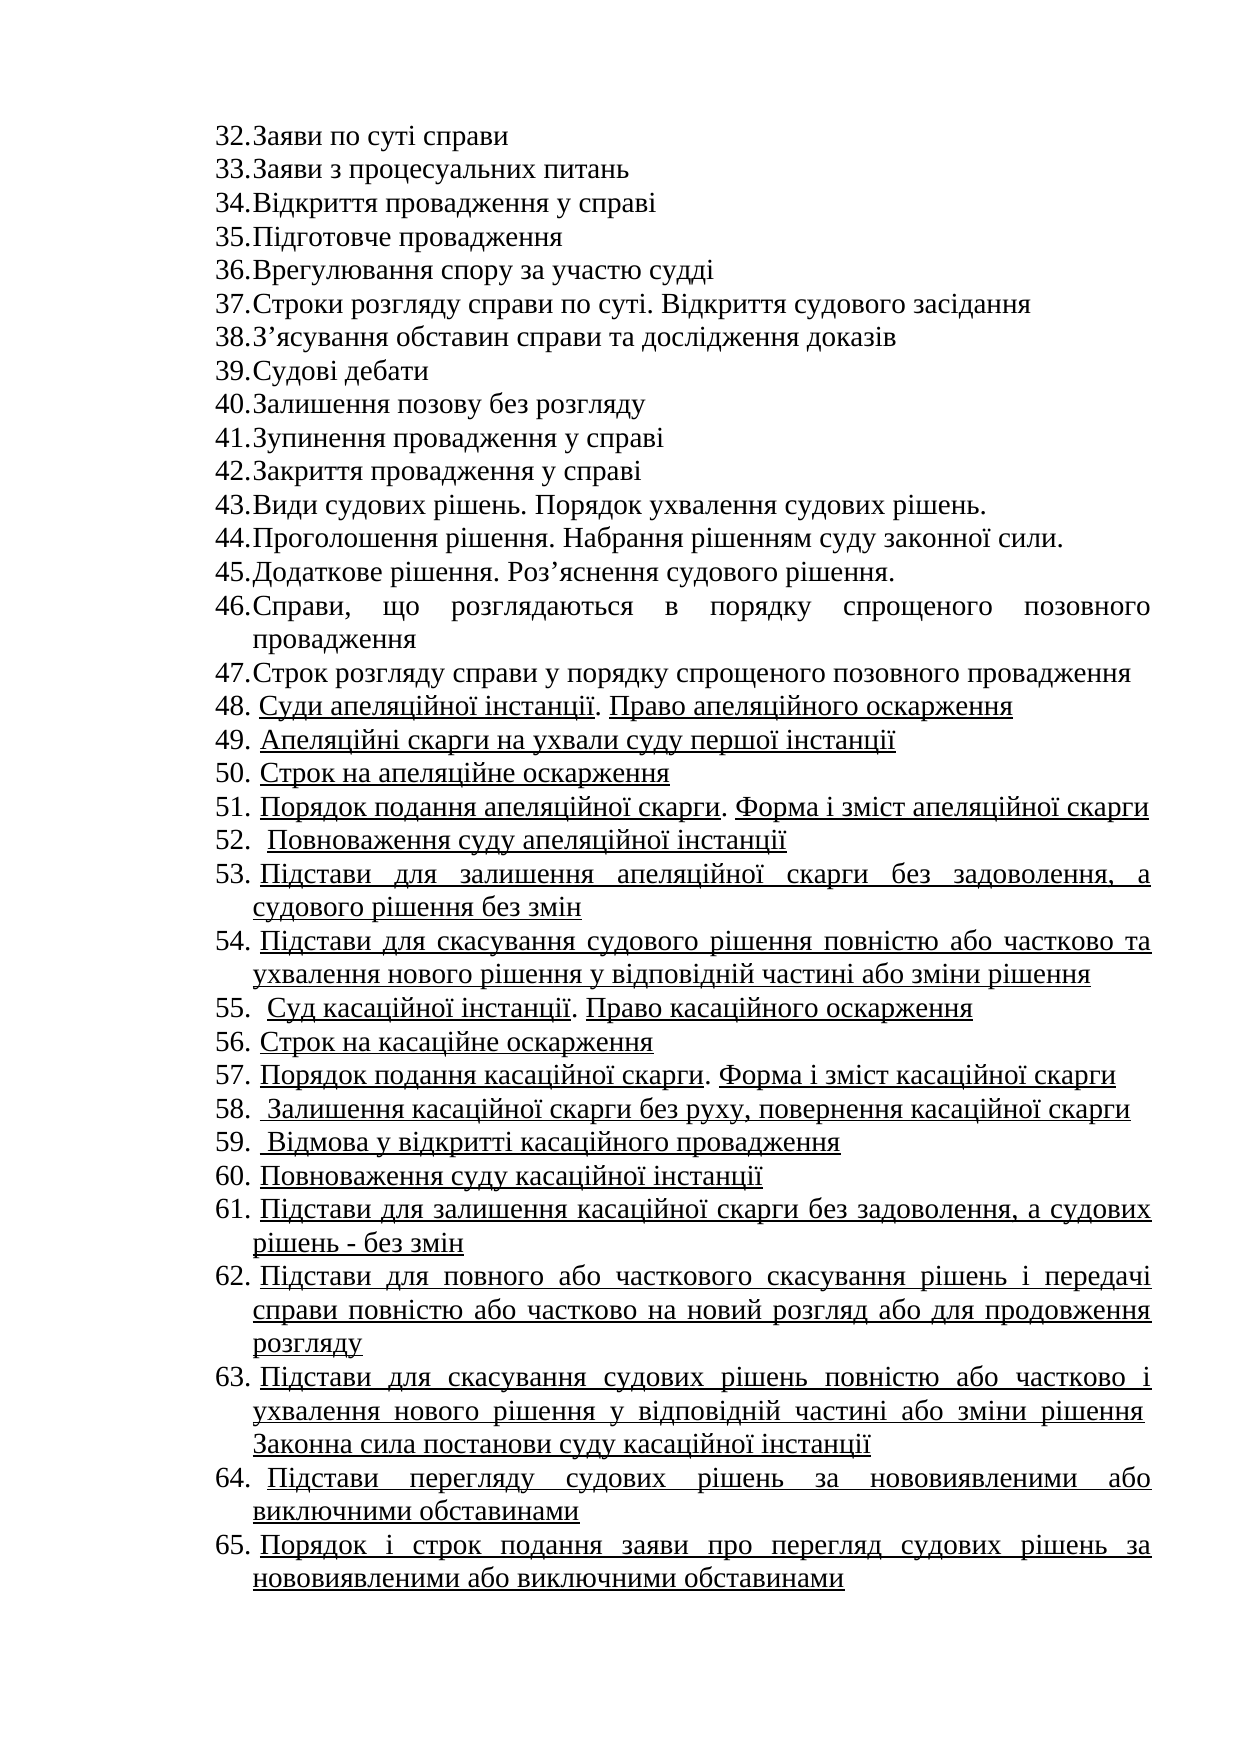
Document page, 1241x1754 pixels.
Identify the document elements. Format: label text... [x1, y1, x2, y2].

list Залишення позову без розгляду [215, 386, 1152, 420]
list Апеляційні скарги на ухвали суду першої інстанції [215, 722, 1152, 755]
list Підстави для скасування судового рішення повністю або частково та ухвалення нового рішення у відповідній частині або зміни рішення [215, 923, 1152, 990]
list З’ясування обставин справи та дослідження доказів [215, 319, 1152, 353]
list Повноваження суду апеляційної інстанції [215, 822, 1152, 856]
list Строки розгляду справи по суті. Відкриття судового засідання [215, 286, 1152, 319]
list Врегулювання спору за участю судді [215, 252, 1152, 286]
list Порядок подання апеляційної скарги. Форма і зміст апеляційної скарги [215, 789, 1152, 822]
list Строк на касаційне оскарження [215, 1024, 1152, 1057]
list Строк розгляду справи у порядку спрощеного позовного провадження [215, 655, 1152, 688]
list Проголошення рішення. Набрання рішенням суду законної сили. [215, 521, 1152, 554]
list Підстави для скасування судових рішень повністю або частково і ухвалення нового рішення у відповідній частині або зміни рішення Законна сила постанови суду касаційної інстанції [215, 1359, 1152, 1460]
list Підстави для залишення апеляційної скарги без задоволення, а судового рішення без змін [215, 856, 1152, 923]
list Закриття провадження у справі [215, 453, 1152, 487]
list Повноваження суду касаційної інстанції [215, 1158, 1152, 1191]
list Зупинення провадження у справі [215, 420, 1152, 453]
list Порядок і строк подання заяви про перегляд судових рішень за нововиявленими або виключними обставинами [215, 1527, 1152, 1594]
list Відмова у відкритті касаційного провадження [215, 1124, 1152, 1158]
list Підстави для залишення касаційної скарги без задоволення, а судових рішень - без змін [215, 1191, 1152, 1258]
list Порядок подання касаційної скарги. Форма і зміст касаційної скарги [215, 1057, 1152, 1091]
list Підстави для повного або часткового скасування рішень і передачі справи повністю або частково на новий розгляд або для продовження розгляду [215, 1258, 1152, 1359]
list Справи, що розглядаються в порядку спрощеного позовного провадження [215, 588, 1152, 655]
list Підготовче провадження [215, 219, 1152, 252]
list Підстави перегляду судових рішень за нововиявленими або виключними обставинами [215, 1460, 1152, 1527]
list Строк на апеляційне оскарження [215, 755, 1152, 789]
list Заяви з процесуальних питань [215, 152, 1152, 185]
list Суд касаційної інстанції. Право касаційного оскарження [215, 990, 1152, 1024]
list Залишення касаційної скарги без руху, повернення касаційної скарги [215, 1091, 1152, 1124]
list Заяви по суті справи [215, 118, 1152, 152]
list Види судових рішень. Порядок ухвалення судових рішень. [215, 487, 1152, 521]
list Відкриття провадження у справі [215, 185, 1152, 219]
list Суди апеляційної інстанції. Право апеляційного оскарження [215, 688, 1152, 722]
list Додаткове рішення. Роз’яснення судового рішення. [215, 554, 1152, 588]
list Судові дебати [215, 353, 1152, 386]
